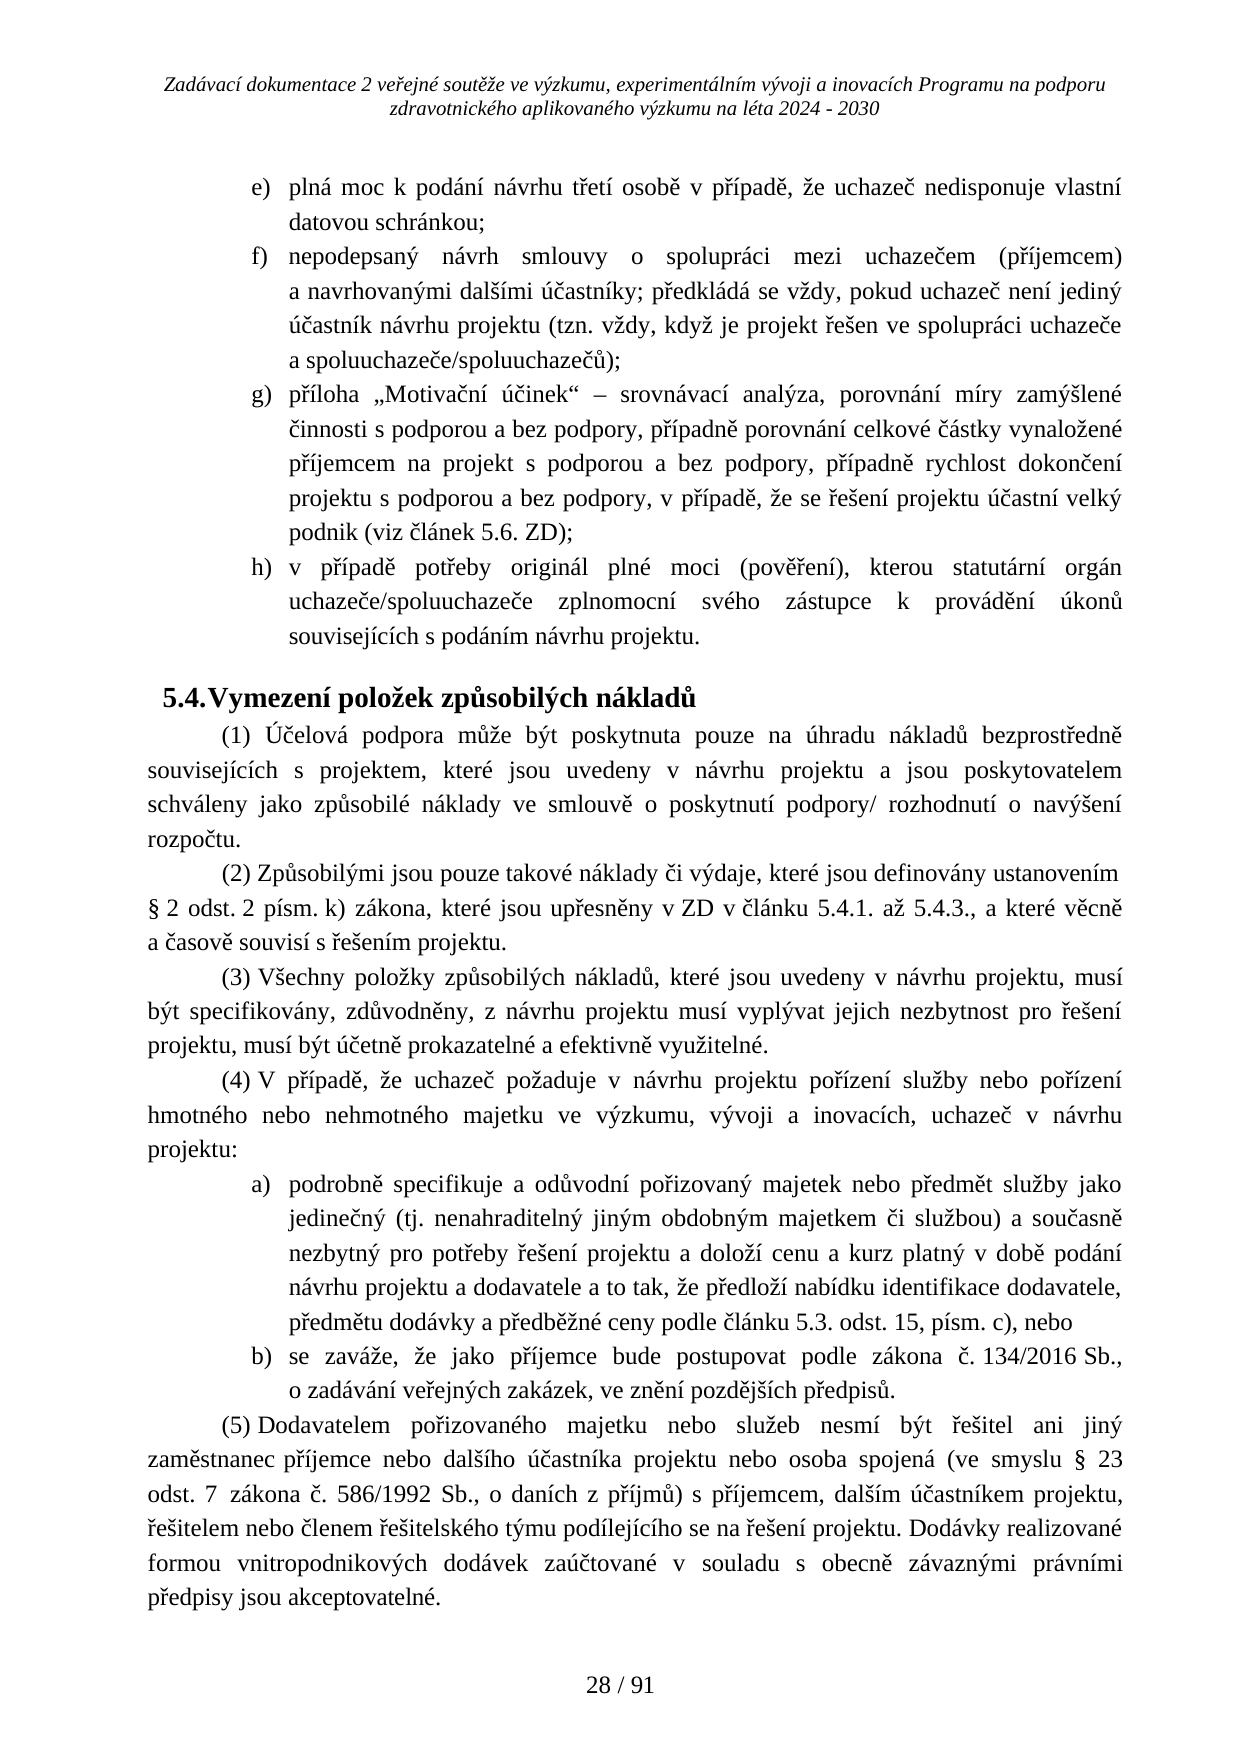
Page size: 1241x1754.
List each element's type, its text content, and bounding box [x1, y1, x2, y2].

list podrobně specifikuje a odůvodní pořizovaný majetek nebo předmět služby jako jedinečný (tj. nenahraditelný jiným obdobným majetkem či službou) a současně nezbytný pro potřeby řešení projektu a doloží cenu a kurz platný v době podání návrhu projektu a dodavatele a to tak, že předloží nabídku identifikace dodavatele, předmětu dodávky a předběžné ceny podle článku 5.3. odst. 15, písm. c), nebo [251, 1169, 1123, 1335]
list Dodavatelem pořizovaného majetku nebo služeb nesmí být řešitel ani jiný zaměstnanec příjemce nebo dalšího účastníka projektu nebo osoba spojená (ve smyslu § 23 odst. 7 zákona č. 586/1992 Sb., o daních z příjmů) s příjemcem, dalším účastníkem projektu, řešitelem nebo členem řešitelského týmu podílejícího se na řešení projektu. Dodávky realizované formou vnitropodnikových dodávek zaúčtované v souladu s obecně závaznými právními předpisy jsou akceptovatelné. [147, 1410, 1123, 1611]
list příloha „Motivační účinek“ – srovnávací analýza, porovnání míry zamýšlené činnosti s podporou a bez podpory, případně porovnání celkové částky vynaložené příjemcem na projekt s podporou a bez podpory, případně rychlost dokončení projektu s podporou a bez podpory, v případě, že se řešení projektu účastní velký podnik (viz článek 5.6. ZD); [251, 379, 1123, 546]
list se zaváže, že jako příjemce bude postupovat podle zákona č. 134/2016 Sb., o zadávání veřejných zakázek, ve znění pozdějších předpisů. [251, 1341, 1123, 1404]
text § 2 odst. 2 písm. k) zákona, které jsou upřesněny v ZD v článku 5.4.1. až 5.4.3., a které věcně a časově souvisí s řešením projektu. [147, 893, 1123, 956]
list plná moc k podání návrhu třetí osobě v případě, že uchazeč nedisponuje vlastní datovou schránkou; [251, 172, 1122, 236]
list V případě, že uchazeč požaduje v návrhu projektu pořízení služby nebo pořízení hmotného nebo nehmotného majetku ve výzkumu, vývoji a inovacích, uchazeč v návrhu projektu: [147, 1065, 1123, 1163]
list Způsobilými jsou pouze takové náklady či výdaje, které jsou definovány ustanovením [222, 858, 1161, 887]
list nepodepsaný návrh smlouvy o spolupráci mezi uchazečem (příjemcem) a navrhovanými dalšími účastníky; předkládá se vždy, pokud uchazeč není jediný účastník návrhu projektu (tzn. vždy, když je projekt řešen ve spolupráci uchazeče a spoluuchazeče/spoluuchazečů); [251, 241, 1122, 373]
subtitle Vymezení položek způsobilých nákladů [162, 680, 1161, 713]
list Všechny položky způsobilých nákladů, které jsou uvedeny v návrhu projektu, musí být specifikovány, zdůvodněny, z návrhu projektu musí vyplývat jejich nezbytnost pro řešení projektu, musí být účetně prokazatelné a efektivně využitelné. [147, 962, 1123, 1059]
list v případě potřeby originál plné moci (pověření), kterou statutární orgán uchazeče/spoluuchazeče zplnomocní svého zástupce k provádění úkonů souvisejících s podáním návrhu projektu. [251, 552, 1123, 649]
list Účelová podpora může být poskytnuta pouze na úhradu nákladů bezprostředně souvisejících s projektem, které jsou uvedeny v návrhu projektu a jsou poskytovatelem schváleny jako způsobilé náklady ve smlouvě o poskytnutí podpory/ rozhodnutí o navýšení rozpočtu. [147, 720, 1123, 852]
